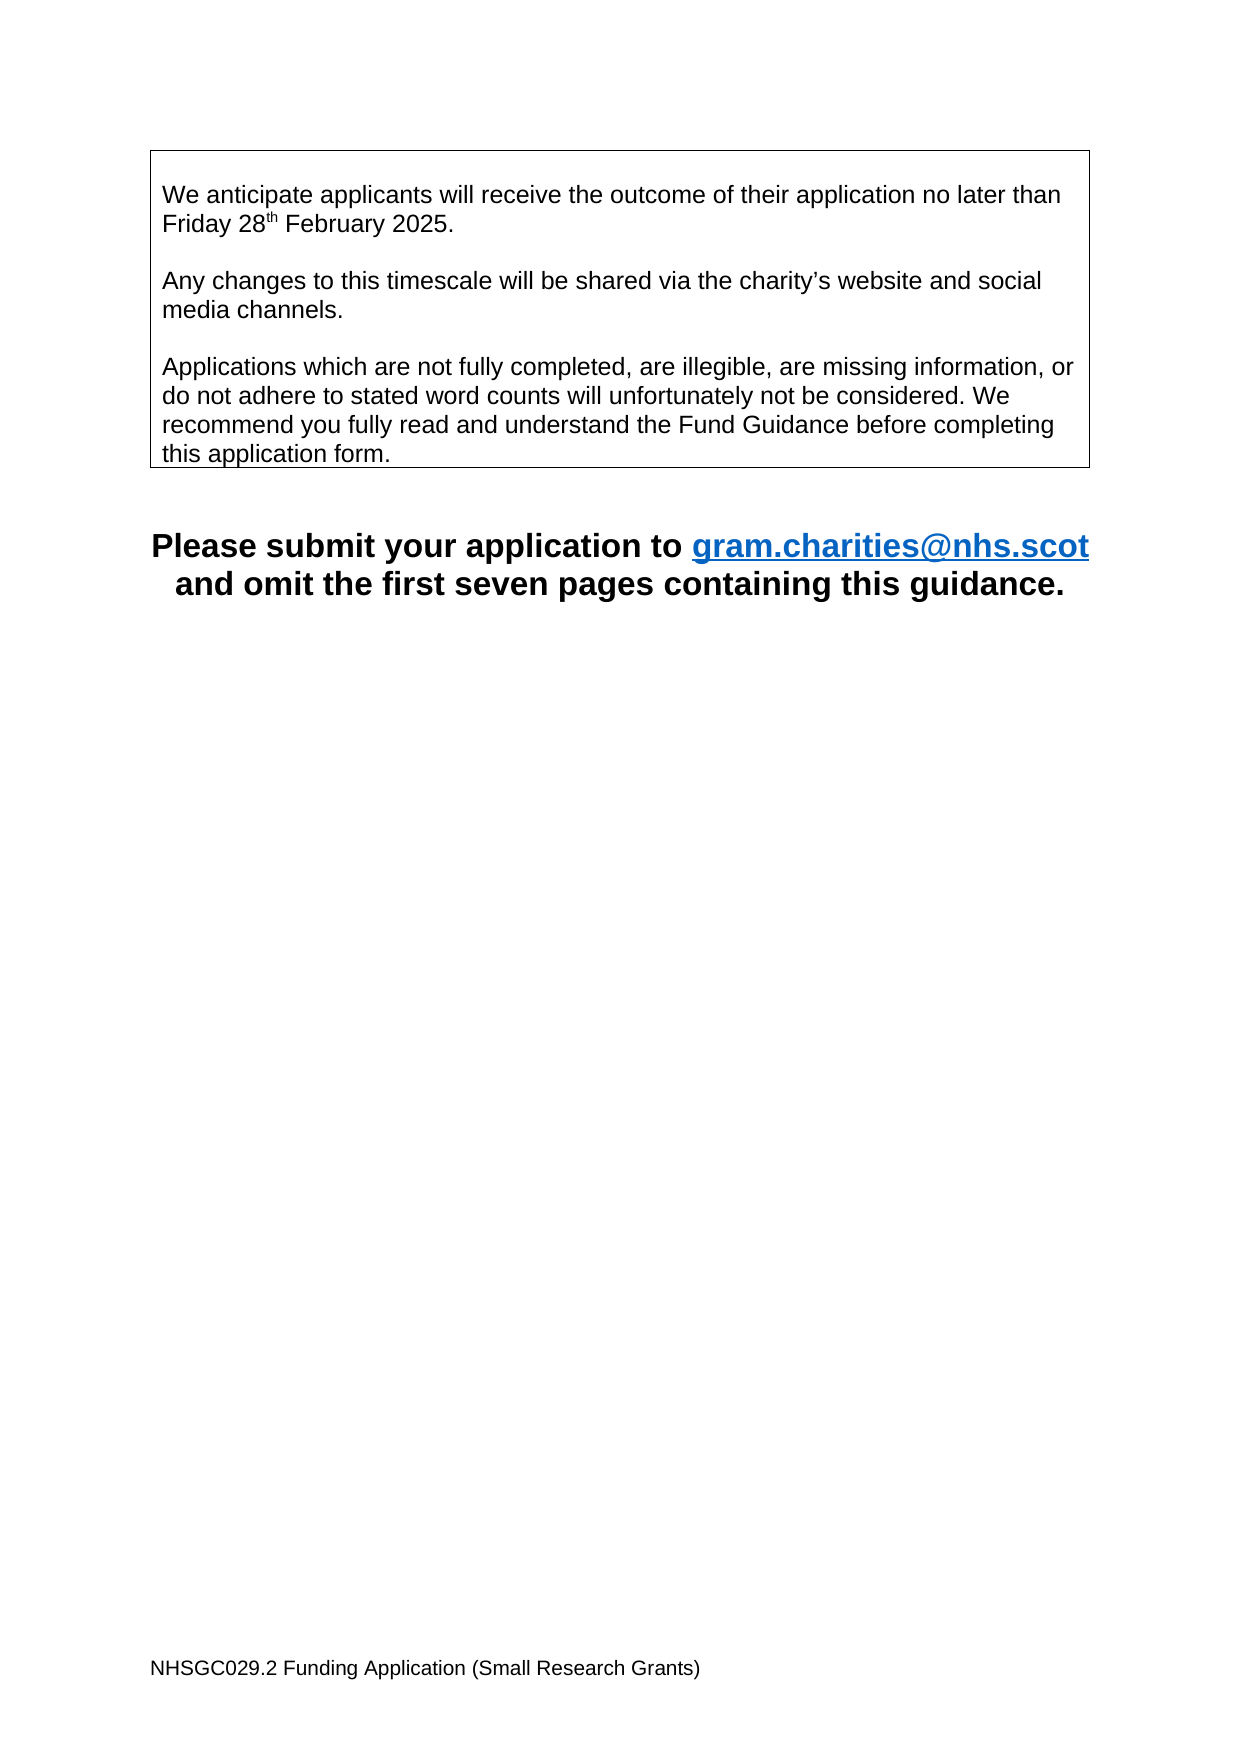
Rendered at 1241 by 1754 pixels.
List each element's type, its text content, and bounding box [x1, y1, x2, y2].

text Please submit your application to gram.charities@nhs.scot and omit the first seven pages containing this guidance. [150, 526, 1090, 603]
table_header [151, 151, 1089, 467]
